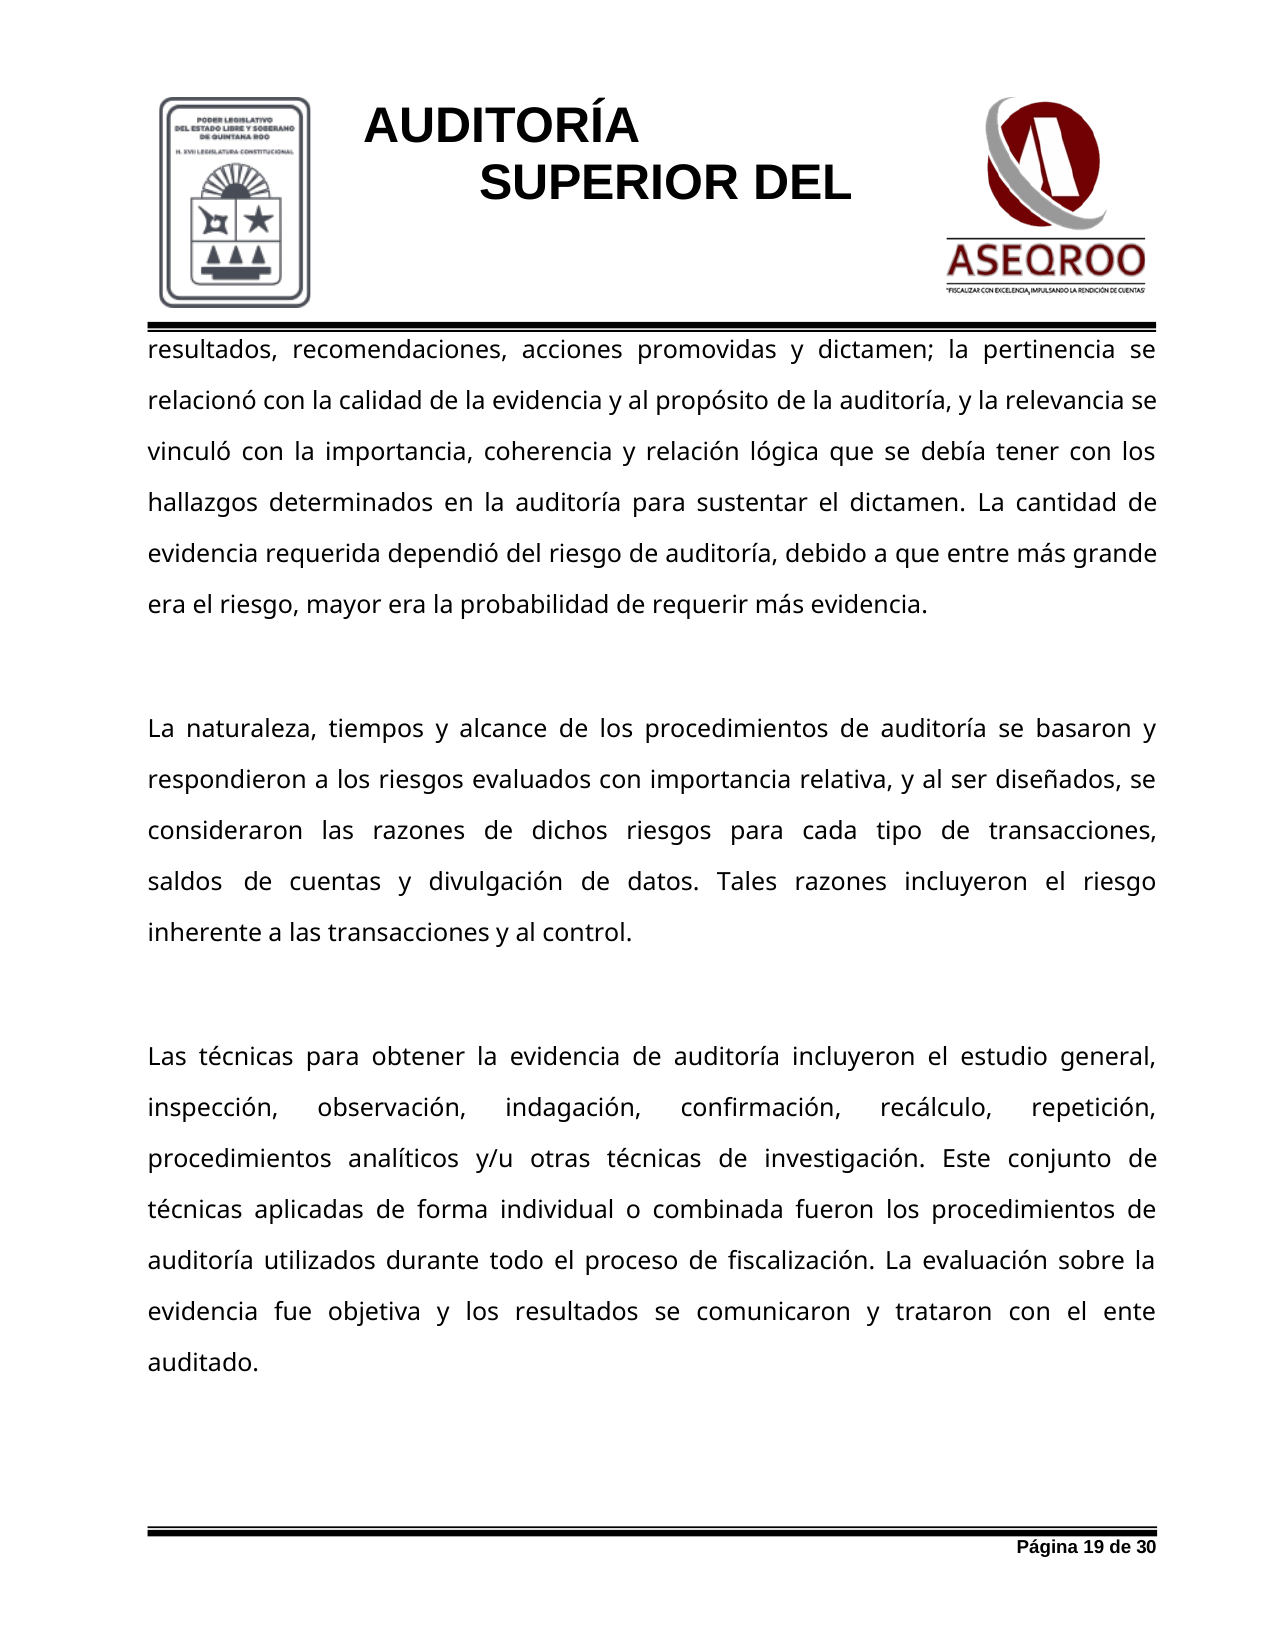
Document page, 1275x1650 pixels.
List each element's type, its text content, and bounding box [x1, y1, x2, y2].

text Las técnicas para obtener la evidencia de auditoría incluyeron el estudio general, inspección, observación, indagación, confirmación, recálculo, repetición, procedimientos analíticos y/u otras técnicas de investigación. Este conjunto de técnicas aplicadas de forma individual o combinada fueron los procedimientos de auditoría utilizados durante todo el proceso de fiscalización. La evaluación sobre la evidencia fue objetiva y los resultados se comunicaron y trataron con el ente auditado. [147, 1038, 1157, 1378]
picture [946, 97, 1146, 295]
text La naturaleza, tiempos y alcance de los procedimientos de auditoría se basaron y respondieron a los riesgos evaluados con importancia relativa, y al ser diseñados, se consideraron las razones de dichos riesgos para cada tipo de transacciones, saldos de cuentas y divulgación de datos. Tales razones incluyeron el riesgo inherente a las transacciones y al control. [147, 710, 1157, 948]
picture [159, 97, 311, 308]
